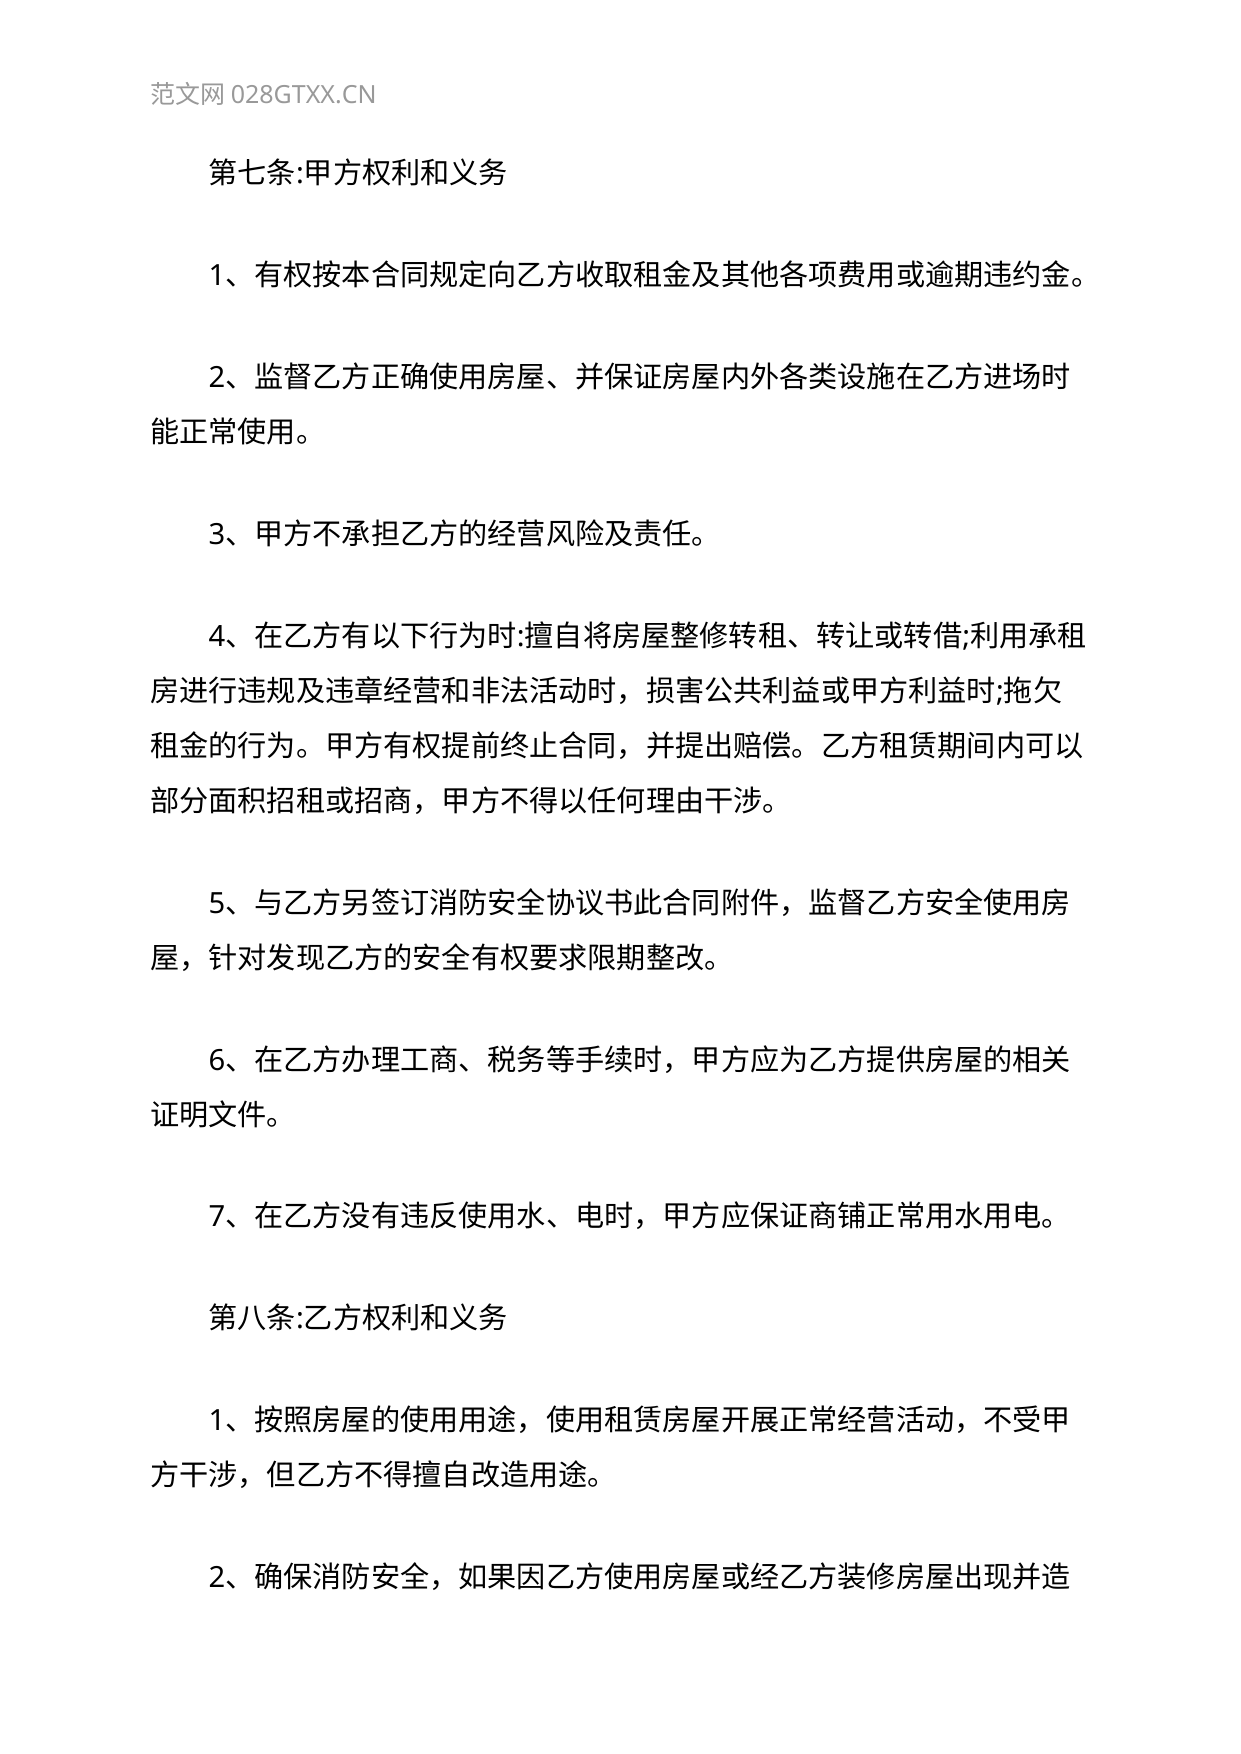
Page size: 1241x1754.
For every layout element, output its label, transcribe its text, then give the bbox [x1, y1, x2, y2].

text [150, 1554, 1090, 1596]
text 4、在乙方有以下行为时:擅自将房屋整修转租、转让或转借;利用承租房进行违规及违章经营和非法活动时，损害公共利益或甲方利益时;拖欠租金的行为。甲方有权提前终止合同，并提出赔偿。乙方租赁期间内可以部分面积招租或招商，甲方不得以任何理由干涉。 [150, 613, 1090, 820]
text 1、有权按本合同规定向乙方收取租金及其他各项费用或逾期违约金。 [150, 252, 1090, 294]
text 5、与乙方另签订消防安全协议书此合同附件，监督乙方安全使用房屋，针对发现乙方的安全有权要求限期整改。 [150, 879, 1090, 977]
text 6、在乙方办理工商、税务等手续时，甲方应为乙方提供房屋的相关证明文件。 [150, 1036, 1090, 1133]
text 2、监督乙方正确使用房屋、并保证房屋内外各类设施在乙方进场时能正常使用。 [150, 354, 1090, 451]
text 7、在乙方没有违反使用水、电时，甲方应保证商铺正常用水用电。 [150, 1193, 1090, 1235]
text 3、甲方不承担乙方的经营风险及责任。 [150, 511, 1090, 553]
text 第七条:甲方权利和义务 [150, 150, 1090, 192]
text 1、按照房屋的使用用途，使用租赁房屋开展正常经营活动，不受甲方干涉，但乙方不得擅自改造用途。 [150, 1397, 1090, 1494]
text 第八条:乙方权利和义务 [150, 1295, 1090, 1337]
